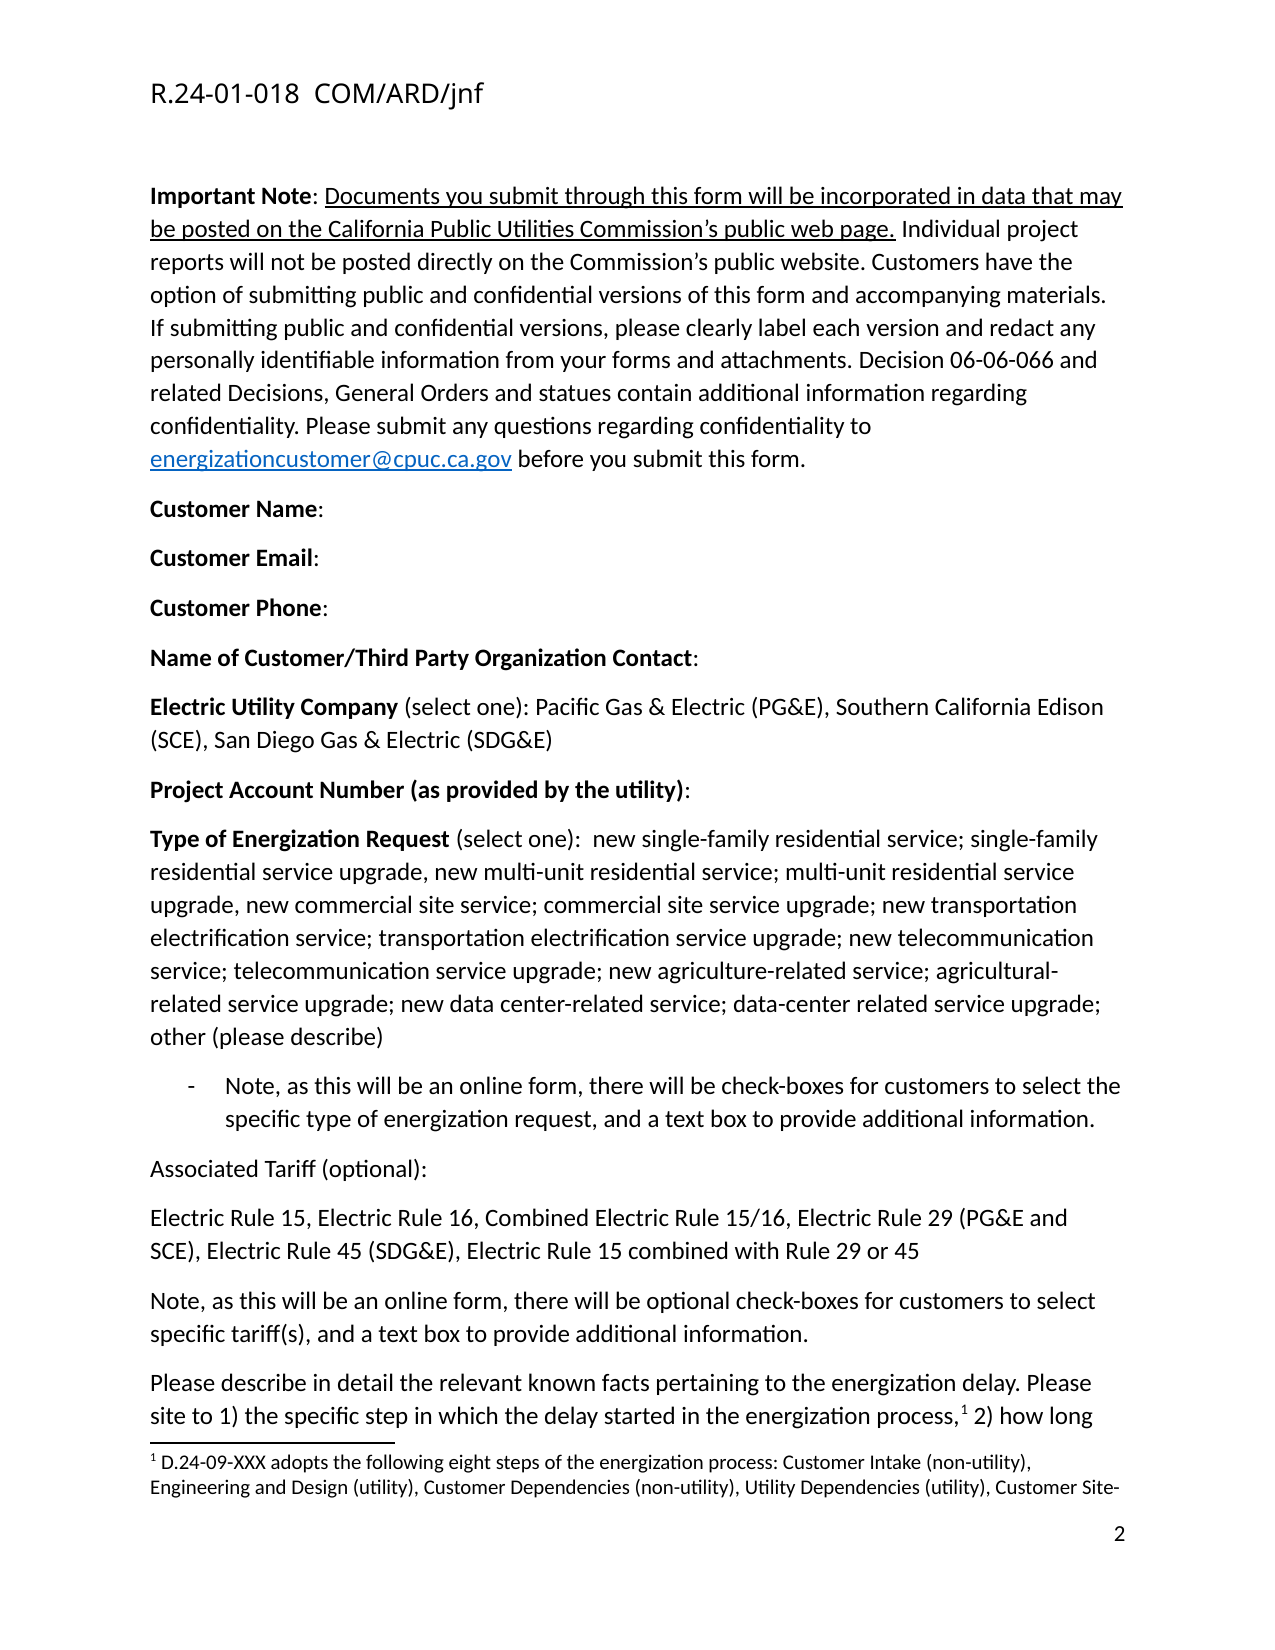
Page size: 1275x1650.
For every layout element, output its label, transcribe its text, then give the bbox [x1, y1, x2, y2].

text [150, 1367, 1125, 1431]
text Customer Name: [150, 493, 1125, 523]
text Customer Phone: [150, 592, 1125, 623]
text Type of Energization Request (select one): new single-family residential service; single-family residential service upgrade, new multi-unit residential service; multi-unit residential service upgrade, new commercial site service; commercial site service upgrade; new transportation electrification service; transportation electrification service upgrade; new telecommunication service; telecommunication service upgrade; new agriculture-related service; agricultural-related service upgrade; new data center-related service; data-center related service upgrade; other (please describe) [150, 823, 1125, 1051]
text Name of Customer/Third Party Organization Contact: [150, 642, 1125, 672]
text Note, as this will be an online form, there will be optional check-boxes for customers to select specific tariff(s), and a text box to provide additional information. [150, 1285, 1125, 1348]
text Important Note: Documents you submit through this form will be incorporated in data that may be posted on the California Public Utilities Commission’s public web page. Individual project reports will not be posted directly on the Commission’s public website. Customers have the option of submitting public and confidential versions of this form and accompanying materials. If submitting public and confidential versions, please clearly label each version and redact any personally identifiable information from your forms and attachments. Decision 06-06-066 and related Decisions, General Orders and statues contain additional information regarding confidentiality. Please submit any questions regarding confidentiality to energizationcustomer@cpuc.ca.gov before you submit this form. [150, 180, 1125, 474]
list Note, as this will be an online form, there will be check-boxes for customers to select the specific type of energization request, and a text box to provide additional information. [187, 1070, 1125, 1134]
text Electric Rule 15, Electric Rule 16, Combined Electric Rule 15/16, Electric Rule 29 (PG&E and SCE), Electric Rule 45 (SDG&E), Electric Rule 15 combined with Rule 29 or 45 [150, 1202, 1125, 1266]
text Electric Utility Company (select one): Pacific Gas & Electric (PG&E), Southern California Edison (SCE), San Diego Gas & Electric (SDG&E) [150, 691, 1125, 755]
text Associated Tariff (optional): [150, 1153, 1125, 1183]
text Project Account Number (as provided by the utility): [150, 774, 1125, 804]
text Customer Email: [150, 542, 1125, 573]
